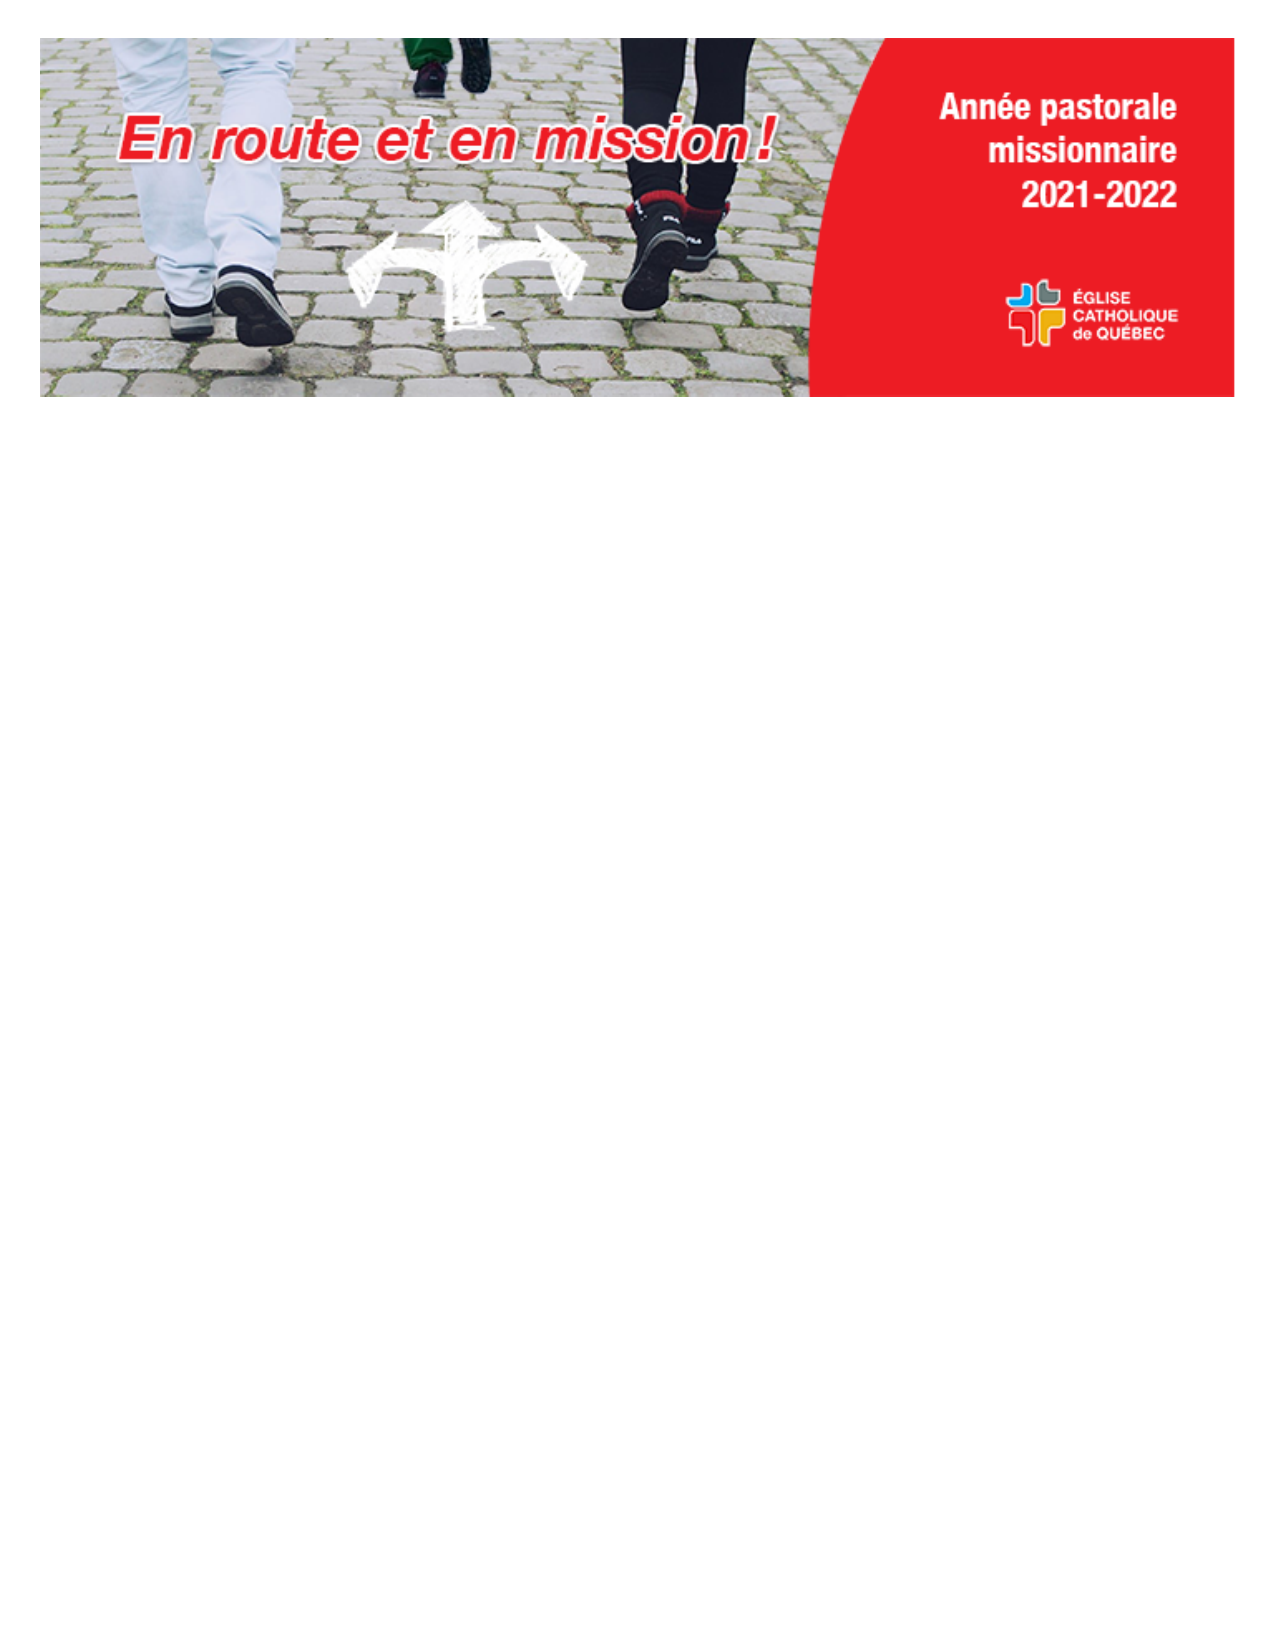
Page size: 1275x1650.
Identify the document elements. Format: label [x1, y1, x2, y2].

picture [40, 38, 1235, 397]
